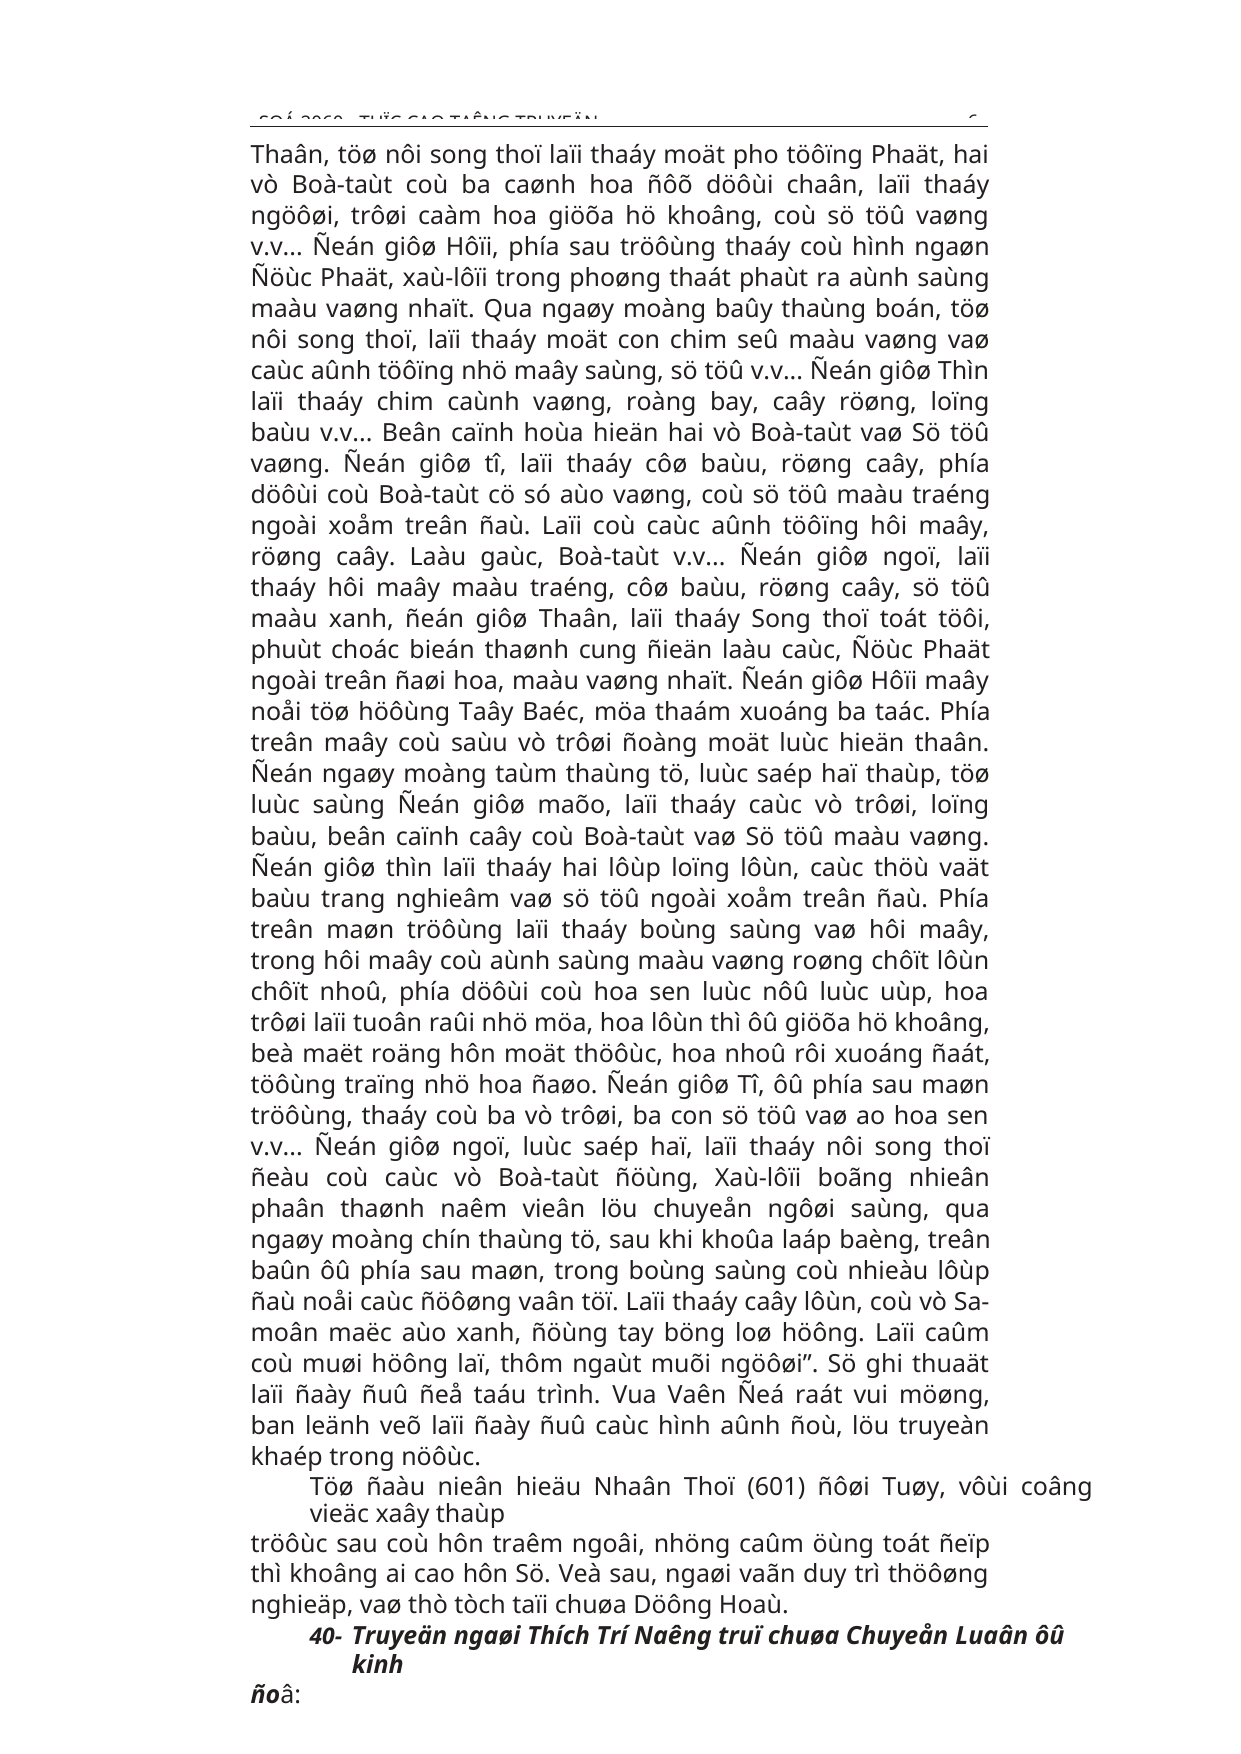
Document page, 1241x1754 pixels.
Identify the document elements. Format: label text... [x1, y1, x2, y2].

text ñoâ: [250, 1679, 1094, 1709]
subtitle Truyeän ngaøi Thích Trí Naêng truï chuøa Chuyeån Luaân ôû kinh [309, 1621, 1094, 1679]
text tröôùc sau coù hôn traêm ngoâi, nhöng caûm öùng toát ñeïp thì khoâng ai cao hôn Sö. Veà sau, ngaøi vaãn duy trì thöôøng nghieäp, vaø thò tòch taïi chuøa Döông Hoaù. [250, 1528, 990, 1621]
text Thaân, töø nôi song thoï laïi thaáy moät pho töôïng Phaät, hai vò Boà-taùt coù ba caønh hoa ñôõ döôùi chaân, laïi thaáy ngöôøi, trôøi caàm hoa giöõa hö khoâng, coù sö töû vaøng v.v... Ñeán giôø Hôïi, phía sau tröôùng thaáy coù hình ngaøn Ñöùc Phaät, xaù-lôïi trong phoøng thaát phaùt ra aùnh saùng maàu vaøng nhaït. Qua ngaøy moàng baûy thaùng boán, töø nôi song thoï, laïi thaáy moät con chim seû maàu vaøng vaø caùc aûnh töôïng nhö maây saùng, sö töû v.v... Ñeán giôø Thìn laïi thaáy chim caùnh vaøng, roàng bay, caây röøng, loïng baùu v.v... Beân caïnh hoùa hieän hai vò Boà-taùt vaø Sö töû vaøng. Ñeán giôø tî, laïi thaáy côø baùu, röøng caây, phía döôùi coù Boà-taùt cö só aùo vaøng, coù sö töû maàu traéng ngoài xoåm treân ñaù. Laïi coù caùc aûnh töôïng hôi maây, röøng caây. Laàu gaùc, Boà-taùt v.v... Ñeán giôø ngoï, laïi thaáy hôi maây maàu traéng, côø baùu, röøng caây, sö töû maàu xanh, ñeán giôø Thaân, laïi thaáy Song thoï toát töôi, phuùt choác bieán thaønh cung ñieän laàu caùc, Ñöùc Phaät ngoài treân ñaøi hoa, maàu vaøng nhaït. Ñeán giôø Hôïi maây noåi töø höôùng Taây Baéc, möa thaám xuoáng ba taác. Phía treân maây coù saùu vò trôøi ñoàng moät luùc hieän thaân. Ñeán ngaøy moàng taùm thaùng tö, luùc saép haï thaùp, töø luùc saùng Ñeán giôø maõo, laïi thaáy caùc vò trôøi, loïng baùu, beân caïnh caây coù Boà-taùt vaø Sö töû maàu vaøng. Ñeán giôø thìn laïi thaáy hai lôùp loïng lôùn, caùc thöù vaät baùu trang nghieâm vaø sö töû ngoài xoåm treân ñaù. Phía treân maøn tröôùng laïi thaáy boùng saùng vaø hôi maây, trong hôi maây coù aùnh saùng maàu vaøng roøng chôït lôùn chôït nhoû, phía döôùi coù hoa sen luùc nôû luùc uùp, hoa trôøi laïi tuoân raûi nhö möa, hoa lôùn thì ôû giöõa hö khoâng, beà maët roäng hôn moät thöôùc, hoa nhoû rôi xuoáng ñaát, töôùng traïng nhö hoa ñaøo. Ñeán giôø Tî, ôû phía sau maøn tröôùng, thaáy coù ba vò trôøi, ba con sö töû vaø ao hoa sen v.v... Ñeán giôø ngoï, luùc saép haï, laïi thaáy nôi song thoï ñeàu coù caùc vò Boà-taùt ñöùng, Xaù-lôïi boãng nhieân phaân thaønh naêm vieân löu chuyeån ngôøi saùng, qua ngaøy moàng chín thaùng tö, sau khi khoûa laáp baèng, treân baûn ôû phía sau maøn, trong boùng saùng coù nhieàu lôùp ñaù noåi caùc ñöôøng vaân töï. Laïi thaáy caây lôùn, coù vò Sa-moân maëc aùo xanh, ñöùng tay böng loø höông. Laïi caûm coù muøi höông laï, thôm ngaùt muõi ngöôøi”. Sö ghi thuaät laïi ñaày ñuû ñeå taáu trình. Vua Vaên Ñeá raát vui möøng, ban leänh veõ laïi ñaày ñuû caùc hình aûnh ñoù, löu truyeàn khaép trong nöôùc. [250, 138, 990, 1473]
text Töø ñaàu nieân hieäu Nhaân Thoï (601) ñôøi Tuøy, vôùi coâng vieäc xaây thaùp [309, 1473, 1094, 1528]
